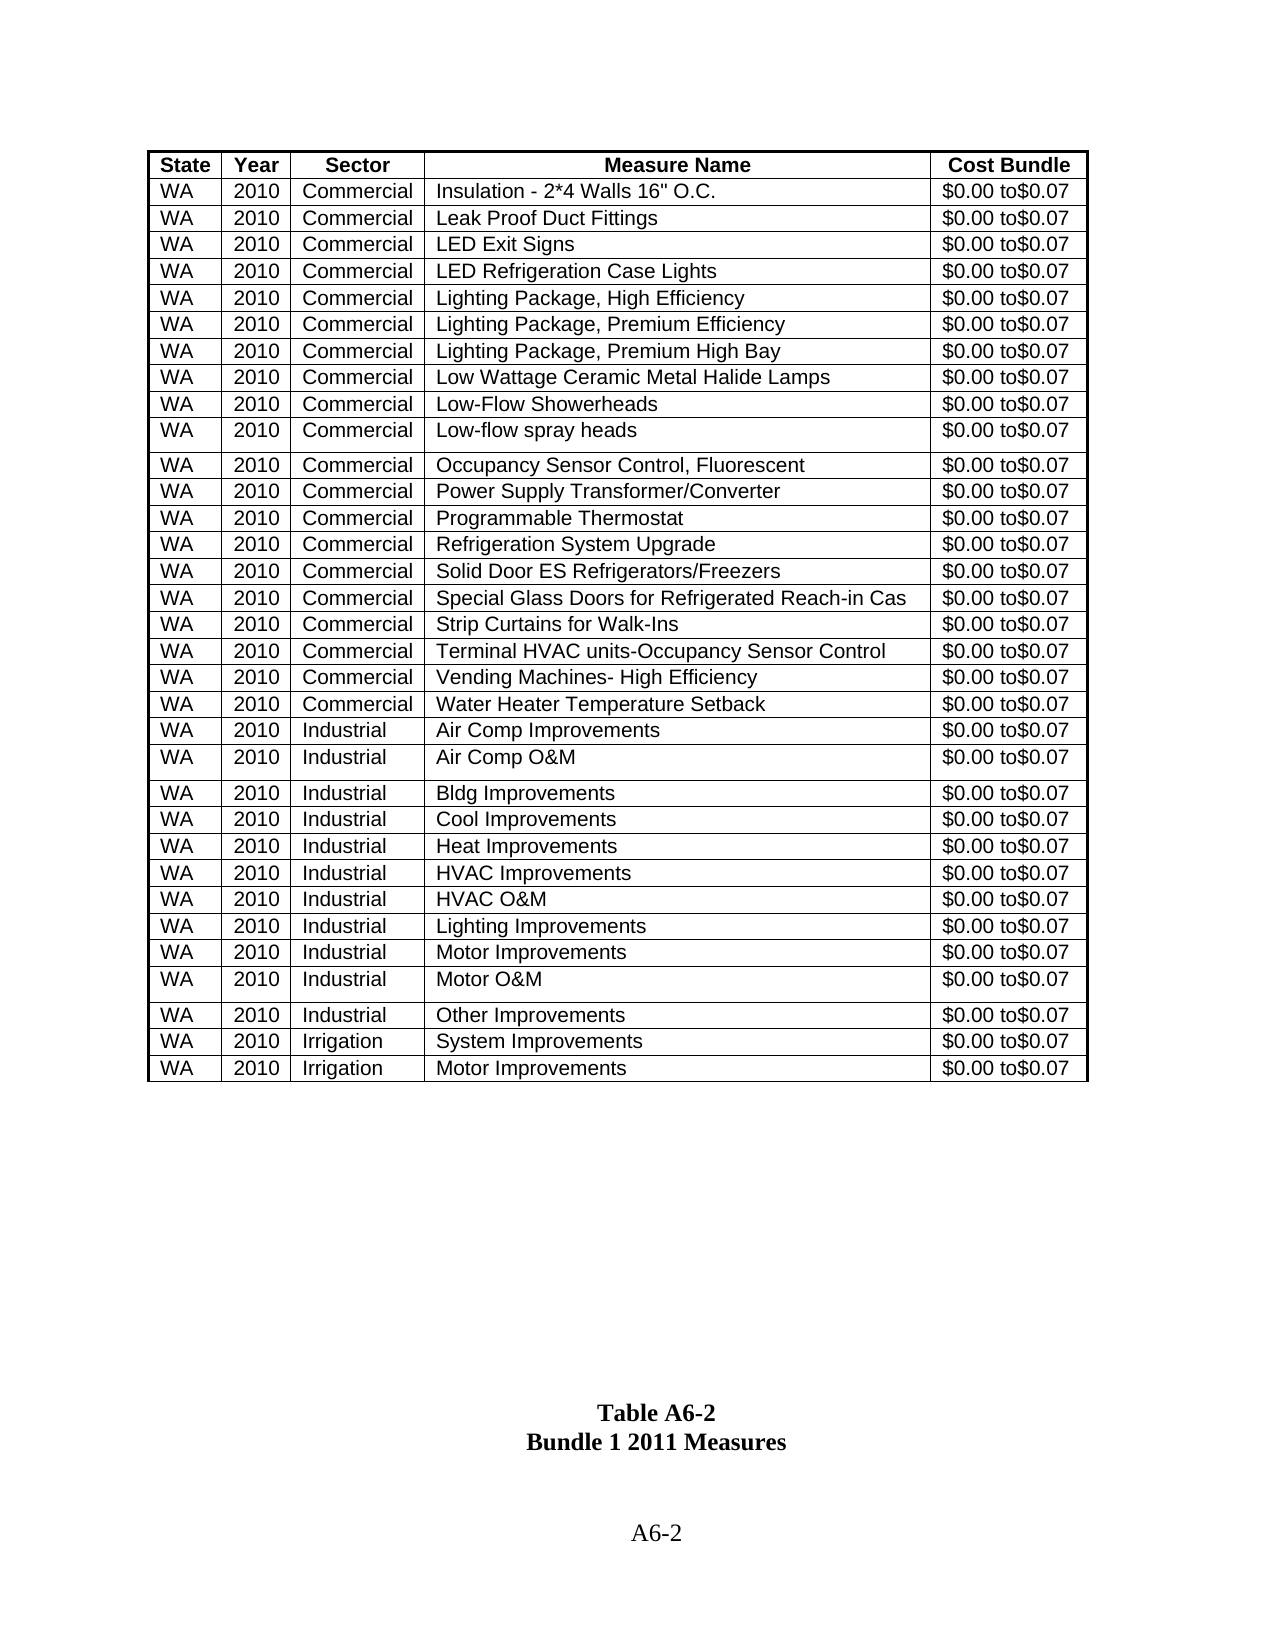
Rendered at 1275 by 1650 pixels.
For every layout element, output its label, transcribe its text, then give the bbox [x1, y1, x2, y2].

table_cell $0.00 to$0.07 [931, 479, 1086, 505]
table_cell 2010 [222, 1029, 290, 1055]
table_cell Commercial [291, 692, 424, 717]
table_cell Strip Curtains for Walk-Ins [425, 612, 930, 637]
table_cell $0.00 to$0.07 [931, 887, 1086, 912]
table_cell $0.00 to$0.07 [931, 860, 1086, 886]
table_cell Commercial [291, 532, 424, 558]
table_cell 2010 [222, 312, 290, 337]
table_cell Motor Improvements [425, 940, 930, 966]
table_cell Commercial [291, 665, 424, 691]
table_cell 2010 [222, 206, 290, 231]
table_cell Commercial [291, 179, 424, 205]
table_cell WA [150, 312, 221, 337]
table_cell 2010 [222, 639, 290, 664]
table_cell Irrigation [291, 1029, 424, 1055]
table_cell $0.00 to$0.07 [931, 940, 1086, 966]
table_cell 2010 [222, 914, 290, 939]
table_cell WA [150, 418, 221, 452]
table_cell 2010 [222, 887, 290, 912]
table_cell Industrial [291, 914, 424, 939]
table_header Cost Bundle [931, 153, 1086, 178]
table_cell 2010 [222, 339, 290, 364]
table_cell $0.00 to$0.07 [931, 834, 1086, 859]
table_cell WA [150, 232, 221, 258]
table_cell WA [150, 285, 221, 311]
table_cell $0.00 to$0.07 [931, 312, 1086, 337]
table_cell WA [150, 692, 221, 717]
table_cell $0.00 to$0.07 [931, 1029, 1086, 1055]
table_cell WA [150, 887, 221, 912]
table_cell 2010 [222, 745, 290, 780]
table_cell 2010 [222, 781, 290, 806]
table_cell Motor Improvements [425, 1056, 930, 1081]
table_cell 2010 [222, 612, 290, 637]
table_cell $0.00 to$0.07 [931, 285, 1086, 311]
table_cell Industrial [291, 834, 424, 859]
table_cell 2010 [222, 418, 290, 452]
table_cell $0.00 to$0.07 [931, 914, 1086, 939]
table_cell $0.00 to$0.07 [931, 206, 1086, 231]
table_cell Commercial [291, 506, 424, 531]
table_cell WA [150, 1029, 221, 1055]
table_cell Industrial [291, 718, 424, 744]
table_cell WA [150, 532, 221, 558]
table_cell WA [150, 453, 221, 478]
table_cell Bldg Improvements [425, 781, 930, 806]
table_cell 2010 [222, 718, 290, 744]
table_cell HVAC O&M [425, 887, 930, 912]
table_cell $0.00 to$0.07 [931, 639, 1086, 664]
table_cell Lighting Improvements [425, 914, 930, 939]
table_cell 2010 [222, 453, 290, 478]
table_cell Motor O&M [425, 967, 930, 1002]
table_cell $0.00 to$0.07 [931, 179, 1086, 205]
table_cell $0.00 to$0.07 [931, 418, 1086, 452]
table_cell 2010 [222, 285, 290, 311]
table_cell 2010 [222, 559, 290, 584]
table_cell Occupancy Sensor Control, Fluorescent [425, 453, 930, 478]
table_cell Insulation - 2*4 Walls 16" O.C. [425, 179, 930, 205]
table_cell WA [150, 259, 221, 284]
table_cell $0.00 to$0.07 [931, 259, 1086, 284]
table_header State [150, 153, 221, 178]
table_cell 2010 [222, 232, 290, 258]
table_cell Commercial [291, 559, 424, 584]
table_cell $0.00 to$0.07 [931, 967, 1086, 1002]
table_cell $0.00 to$0.07 [931, 1056, 1086, 1081]
table_cell Solid Door ES Refrigerators/Freezers [425, 559, 930, 584]
table_cell Lighting Package, Premium Efficiency [425, 312, 930, 337]
table_cell $0.00 to$0.07 [931, 692, 1086, 717]
table_cell Heat Improvements [425, 834, 930, 859]
table_cell Commercial [291, 612, 424, 637]
table_cell 2010 [222, 259, 290, 284]
table_cell WA [150, 392, 221, 417]
table_cell $0.00 to$0.07 [931, 807, 1086, 833]
table_cell WA [150, 179, 221, 205]
table_cell Irrigation [291, 1056, 424, 1081]
table_cell 2010 [222, 834, 290, 859]
table_cell $0.00 to$0.07 [931, 232, 1086, 258]
table_cell Cool Improvements [425, 807, 930, 833]
table_cell Special Glass Doors for Refrigerated Reach-in Cas [425, 585, 930, 611]
table_cell Vending Machines- High Efficiency [425, 665, 930, 691]
table_cell 2010 [222, 940, 290, 966]
table_cell Commercial [291, 312, 424, 337]
table_cell Commercial [291, 585, 424, 611]
table_cell Commercial [291, 206, 424, 231]
table_cell Power Supply Transformer/Converter [425, 479, 930, 505]
table_cell Commercial [291, 259, 424, 284]
table_cell Low-flow spray heads [425, 418, 930, 452]
table_cell 2010 [222, 365, 290, 391]
table_cell $0.00 to$0.07 [931, 365, 1086, 391]
table_cell Industrial [291, 887, 424, 912]
table_cell Commercial [291, 639, 424, 664]
table_cell WA [150, 506, 221, 531]
table_cell Air Comp Improvements [425, 718, 930, 744]
table_cell 2010 [222, 585, 290, 611]
table_cell Industrial [291, 1003, 424, 1028]
table_cell 2010 [222, 1056, 290, 1081]
table_cell $0.00 to$0.07 [931, 559, 1086, 584]
table_header Measure Name [425, 153, 930, 178]
table_cell Other Improvements [425, 1003, 930, 1028]
table_cell $0.00 to$0.07 [931, 1003, 1086, 1028]
table_cell $0.00 to$0.07 [931, 532, 1086, 558]
table_cell 2010 [222, 479, 290, 505]
table_cell Commercial [291, 479, 424, 505]
table_cell $0.00 to$0.07 [931, 665, 1086, 691]
table_cell Commercial [291, 453, 424, 478]
table_cell Industrial [291, 781, 424, 806]
table_cell WA [150, 1003, 221, 1028]
table_cell 2010 [222, 967, 290, 1002]
table_cell WA [150, 807, 221, 833]
table_cell 2010 [222, 1003, 290, 1028]
table_cell Water Heater Temperature Setback [425, 692, 930, 717]
table_cell Air Comp O&M [425, 745, 930, 780]
table_cell WA [150, 781, 221, 806]
table_cell Lighting Package, Premium High Bay [425, 339, 930, 364]
table_cell WA [150, 339, 221, 364]
table_cell 2010 [222, 506, 290, 531]
table_header Year [222, 153, 290, 178]
table_cell Industrial [291, 807, 424, 833]
table_cell Terminal HVAC units-Occupancy Sensor Control [425, 639, 930, 664]
table_cell Commercial [291, 339, 424, 364]
table_cell Commercial [291, 285, 424, 311]
table_cell Commercial [291, 392, 424, 417]
table_cell WA [150, 612, 221, 637]
table_cell Commercial [291, 365, 424, 391]
table_cell Low-Flow Showerheads [425, 392, 930, 417]
table_cell Refrigeration System Upgrade [425, 532, 930, 558]
table_cell WA [150, 1056, 221, 1081]
table_cell $0.00 to$0.07 [931, 612, 1086, 637]
table_cell Commercial [291, 232, 424, 258]
table_cell WA [150, 639, 221, 664]
table_cell WA [150, 834, 221, 859]
table_cell WA [150, 206, 221, 231]
table_cell 2010 [222, 392, 290, 417]
table_cell $0.00 to$0.07 [931, 453, 1086, 478]
text Table A6-2 [150, 1398, 1162, 1427]
table_cell Industrial [291, 860, 424, 886]
table_cell Industrial [291, 940, 424, 966]
table_cell WA [150, 914, 221, 939]
table_cell 2010 [222, 860, 290, 886]
table_cell WA [150, 718, 221, 744]
table_cell $0.00 to$0.07 [931, 506, 1086, 531]
table_cell HVAC Improvements [425, 860, 930, 886]
table_cell LED Exit Signs [425, 232, 930, 258]
table_cell Leak Proof Duct Fittings [425, 206, 930, 231]
table_cell $0.00 to$0.07 [931, 585, 1086, 611]
table_cell Industrial [291, 745, 424, 780]
table_cell 2010 [222, 532, 290, 558]
table_cell WA [150, 745, 221, 780]
table_cell WA [150, 940, 221, 966]
table_cell 2010 [222, 692, 290, 717]
table_cell WA [150, 860, 221, 886]
table_cell WA [150, 365, 221, 391]
table_cell 2010 [222, 665, 290, 691]
table_cell Commercial [291, 418, 424, 452]
table_cell WA [150, 585, 221, 611]
table_cell System Improvements [425, 1029, 930, 1055]
table_cell LED Refrigeration Case Lights [425, 259, 930, 284]
table_cell Lighting Package, High Efficiency [425, 285, 930, 311]
table_cell WA [150, 559, 221, 584]
table_cell $0.00 to$0.07 [931, 718, 1086, 744]
table_cell Programmable Thermostat [425, 506, 930, 531]
table_header Sector [291, 153, 424, 178]
table_cell $0.00 to$0.07 [931, 781, 1086, 806]
table_cell WA [150, 967, 221, 1002]
text Bundle 1 2011 Measures [150, 1427, 1162, 1456]
table_cell 2010 [222, 179, 290, 205]
table_cell WA [150, 665, 221, 691]
table_cell $0.00 to$0.07 [931, 339, 1086, 364]
table_cell Industrial [291, 967, 424, 1002]
table_cell $0.00 to$0.07 [931, 392, 1086, 417]
table_cell WA [150, 479, 221, 505]
table_cell $0.00 to$0.07 [931, 745, 1086, 780]
table_cell 2010 [222, 807, 290, 833]
table_cell Low Wattage Ceramic Metal Halide Lamps [425, 365, 930, 391]
